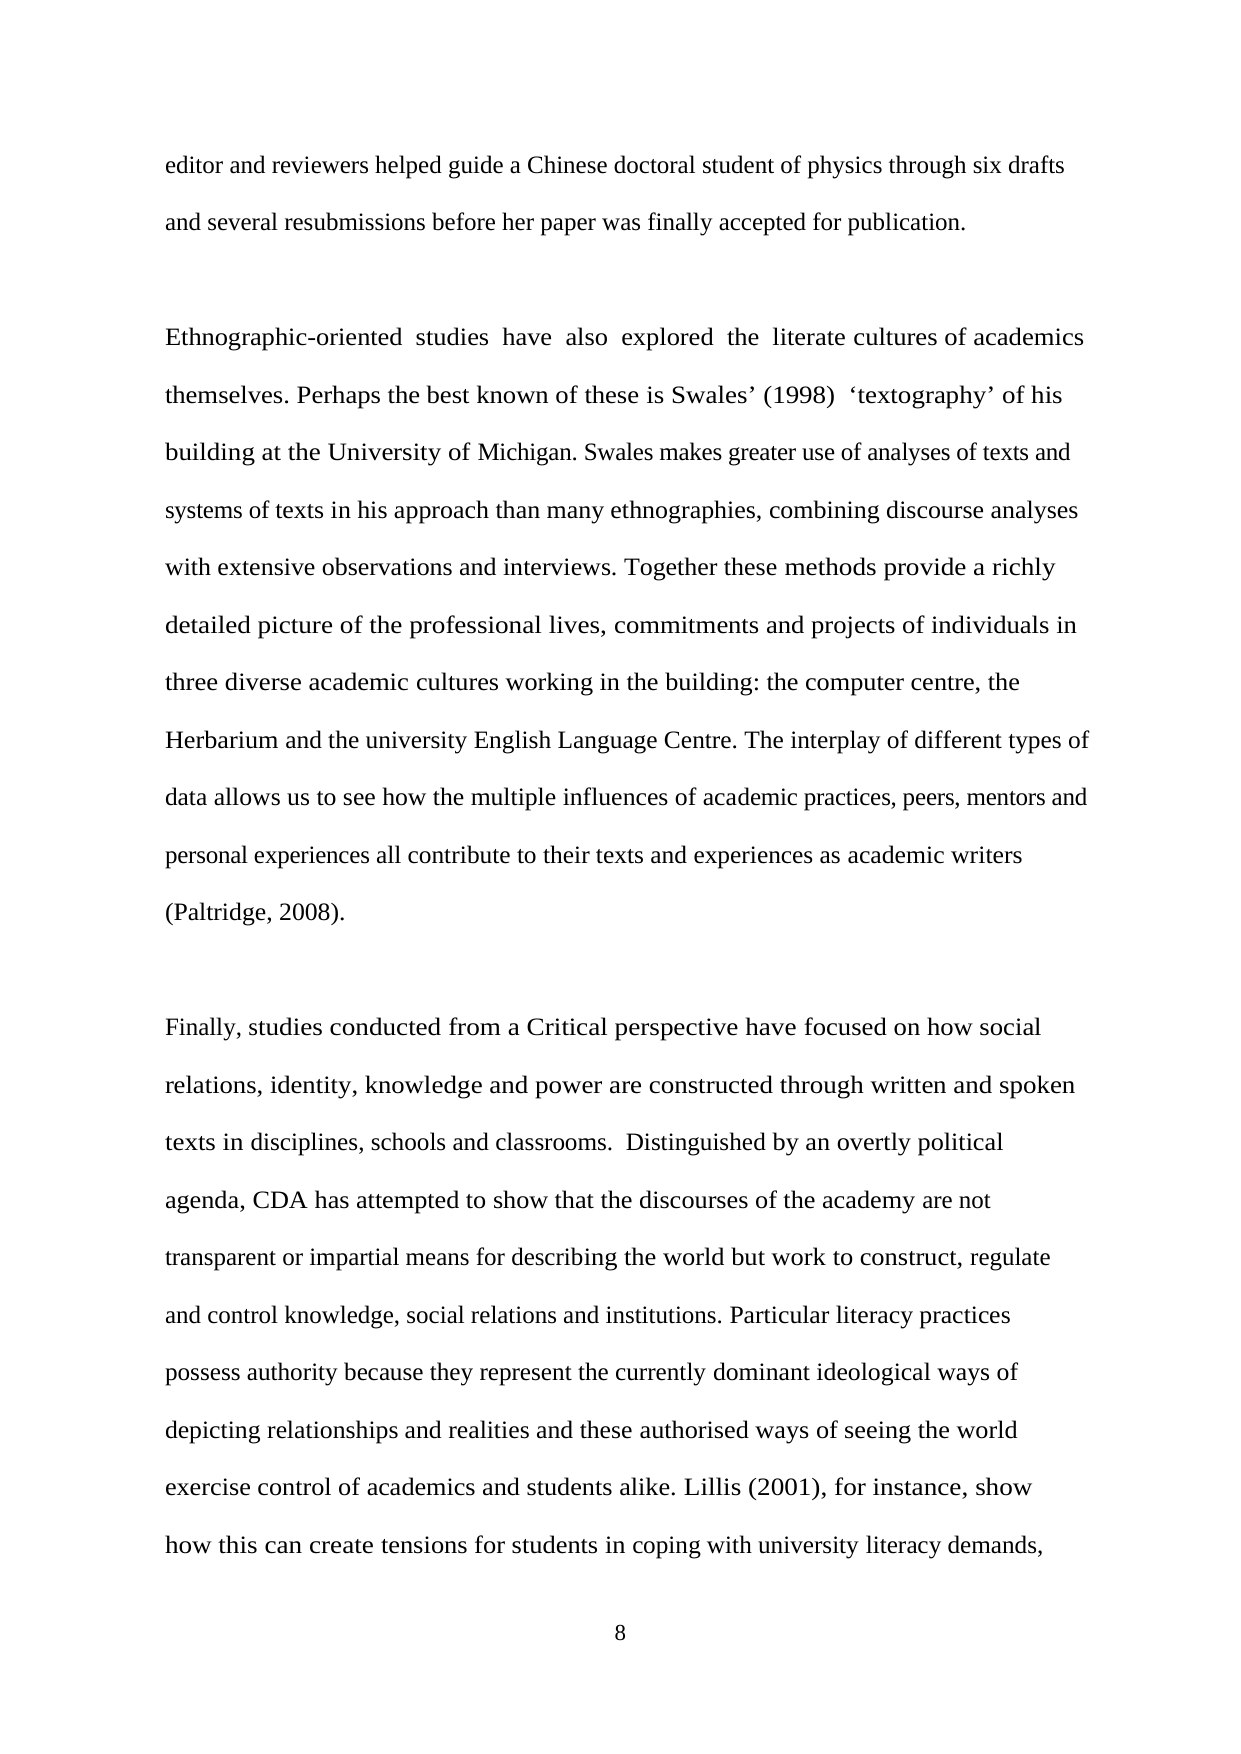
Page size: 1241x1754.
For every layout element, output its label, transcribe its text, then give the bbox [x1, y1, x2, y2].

text Ethnographic-oriented studies have also explored the literate cultures of academics themselves. Perhaps the best known of these is Swales’ (1998) ‘textography’ of his building at the University of Michigan. Swales makes greater use of analyses of texts and systems of texts in his approach than many ethnographies, combining discourse analyses with extensive observations and interviews. Together these methods provide a richly detailed picture of the professional lives, commitments and projects of individuals in three diverse academic cultures working in the building: the computer centre, the Herbarium and the university English Language Centre. The interplay of different types of data allows us to see how the multiple influences of academic practices, peers, mentors and personal experiences all contribute to their texts and experiences as academic writers (Paltridge, 2008). [165, 322, 1091, 926]
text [165, 150, 1091, 236]
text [165, 1012, 1080, 1559]
